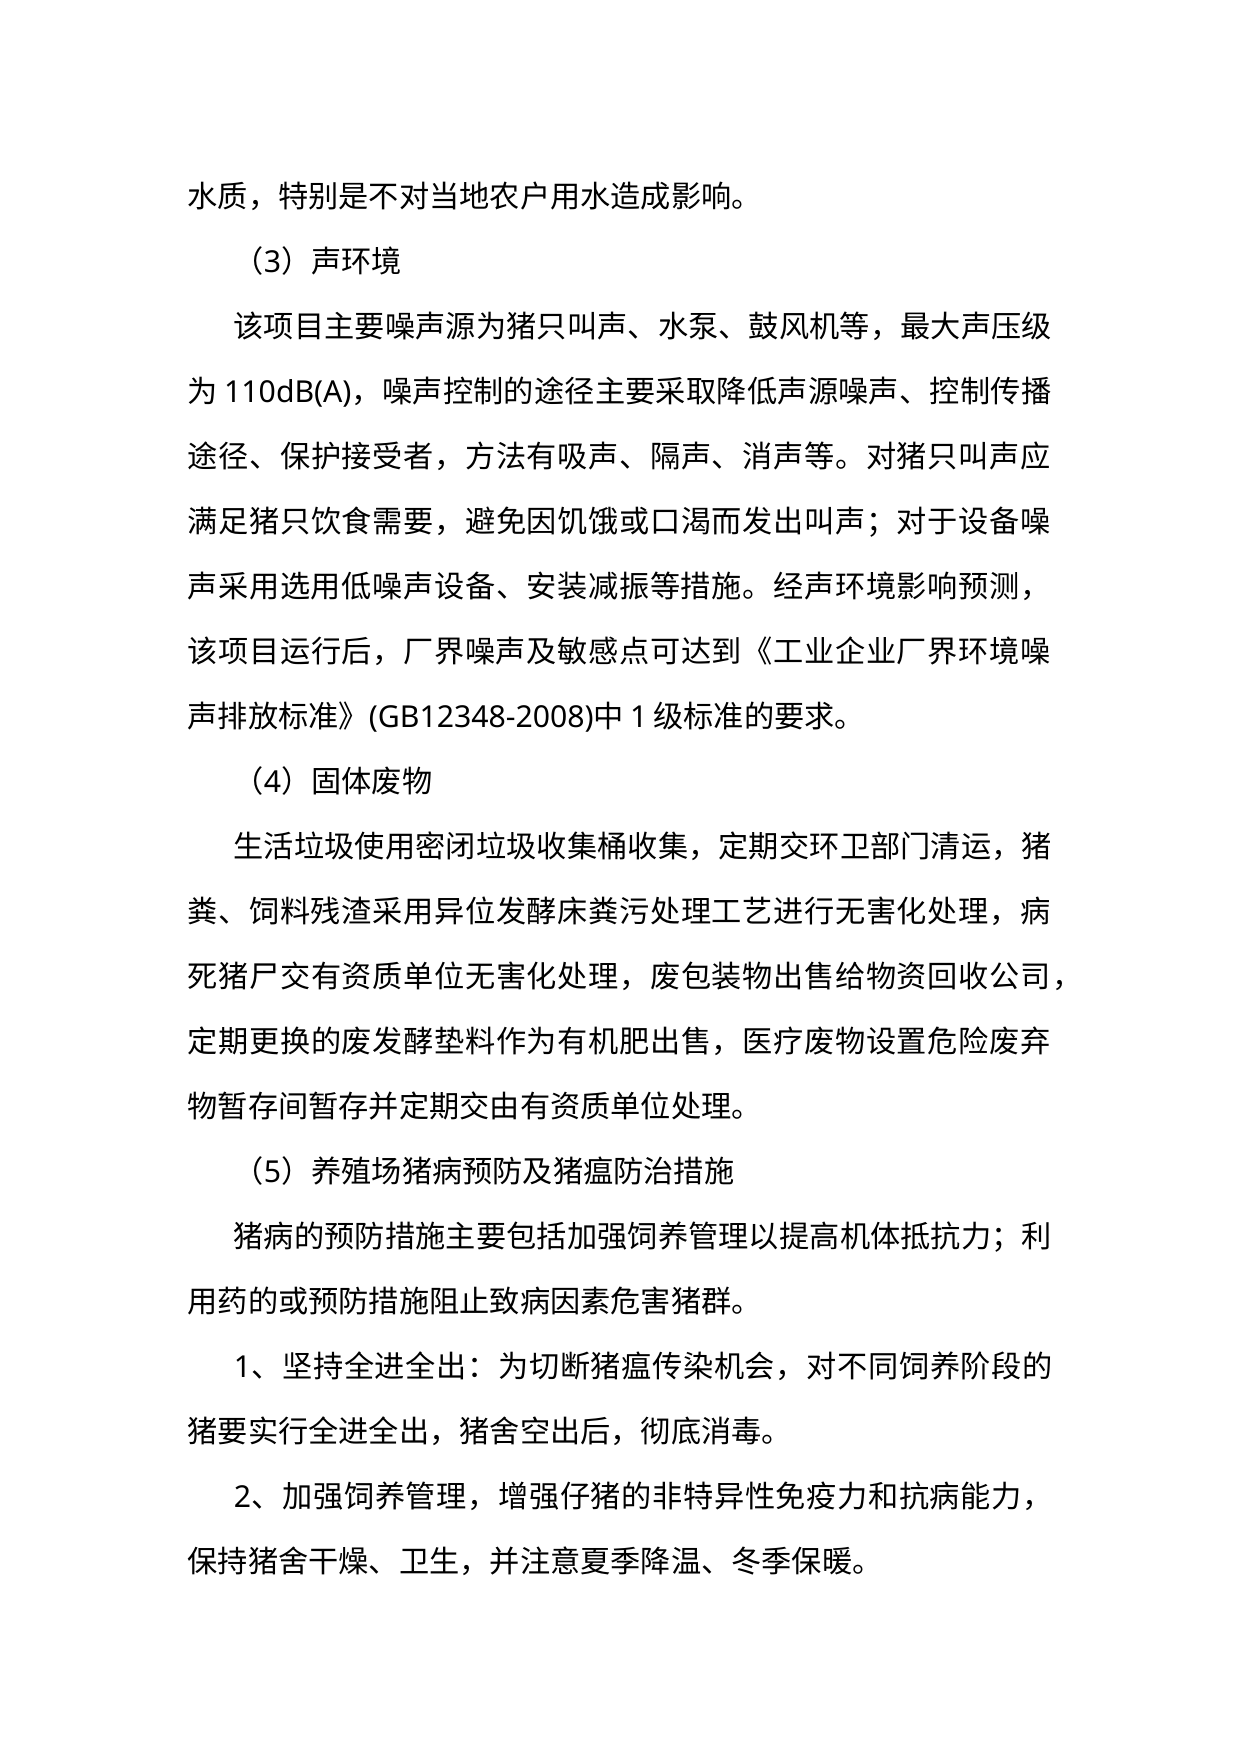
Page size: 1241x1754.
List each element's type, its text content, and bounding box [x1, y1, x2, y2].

text （3）声环境 [187, 227, 1053, 292]
text （5）养殖场猪病预防及猪瘟防治措施 [187, 1137, 1053, 1202]
text 猪病的预防措施主要包括加强饲养管理以提高机体抵抗力；利用药的或预防措施阻止致病因素危害猪群。 [187, 1202, 1053, 1332]
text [187, 162, 1053, 227]
text 1、坚持全进全出：为切断猪瘟传染机会，对不同饲养阶段的猪要实行全进全出，猪舍空出后，彻底消毒。 [187, 1332, 1053, 1462]
text 2、加强饲养管理，增强仔猪的非特异性免疫力和抗病能力，保持猪舍干燥、卫生，并注意夏季降温、冬季保暖。 [187, 1462, 1053, 1592]
text 生活垃圾使用密闭垃圾收集桶收集，定期交环卫部门清运，猪粪、饲料残渣采用异位发酵床粪污处理工艺进行无害化处理，病死猪尸交有资质单位无害化处理，废包装物出售给物资回收公司，定期更换的废发酵垫料作为有机肥出售，医疗废物设置危险废弃物暂存间暂存并定期交由有资质单位处理。 [187, 812, 1053, 1137]
text 该项目主要噪声源为猪只叫声、水泵、鼓风机等，最大声压级为110dB(A)，噪声控制的途径主要采取降低声源噪声、控制传播途径、保护接受者，方法有吸声、隔声、消声等。对猪只叫声应满足猪只饮食需要，避免因饥饿或口渴而发出叫声；对于设备噪声采用选用低噪声设备、安装减振等措施。经声环境影响预测，该项目运行后，厂界噪声及敏感点可达到《工业企业厂界环境噪声排放标准》(GB12348-2008)中1级标准的要求。 [187, 292, 1053, 747]
text （4）固体废物 [187, 747, 1053, 812]
